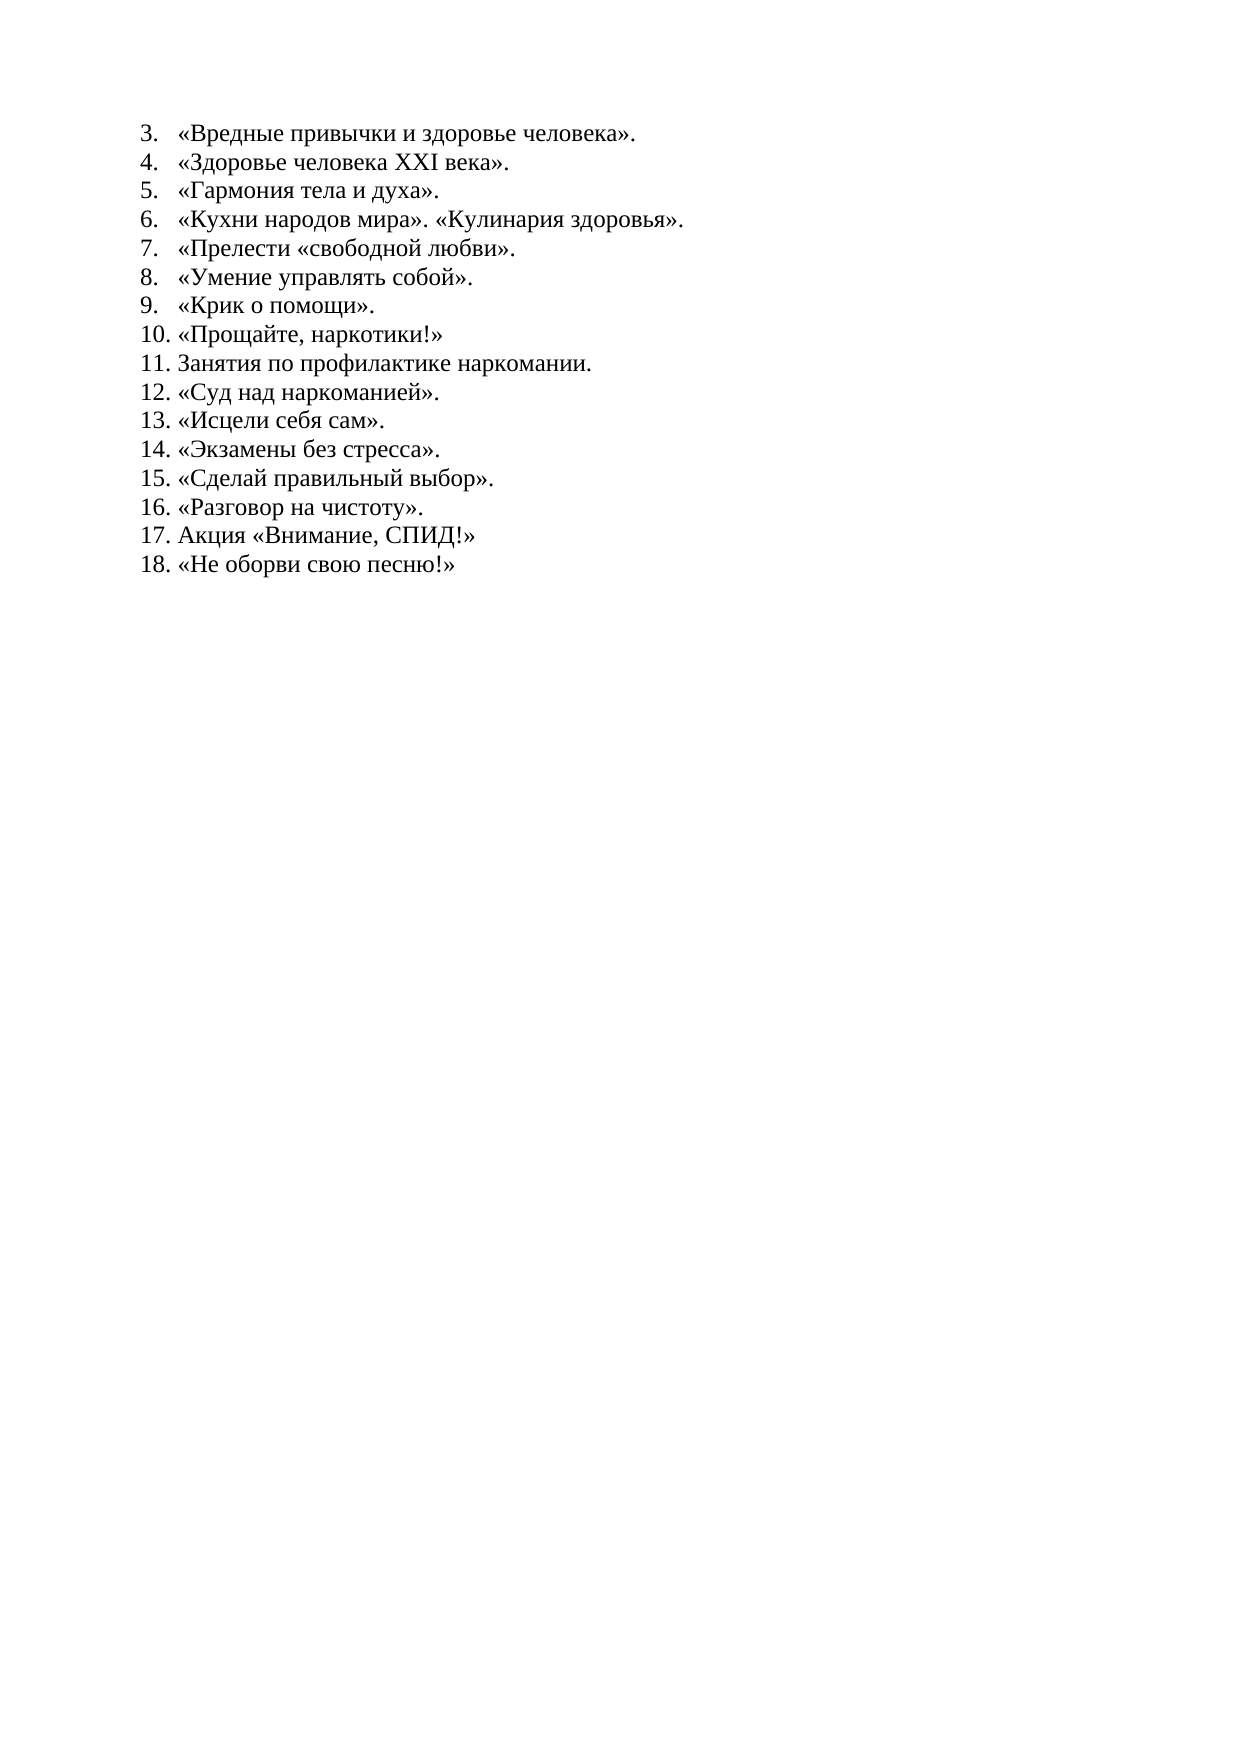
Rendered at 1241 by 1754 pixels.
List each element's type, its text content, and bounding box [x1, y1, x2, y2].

list «Экзамены без стресса». [140, 434, 1152, 463]
list «Гармония тела и духа». [140, 176, 1152, 204]
list «Не оборви свою песню!» [140, 549, 1152, 578]
list «Умение управлять собой». [140, 262, 1152, 291]
list «Суд над наркоманией». [140, 377, 1152, 406]
list «Разговор на чистоту». [140, 492, 1152, 521]
list «Крик о помощи». [140, 291, 1152, 319]
list «Прелести «свободной любви». [140, 233, 1152, 262]
list Занятия по профилактике наркомании. [140, 348, 1152, 377]
list «Здоровье человека XXI века». [140, 147, 1152, 176]
list «Кухни народов мира». «Кулинария здоровья». [140, 204, 1152, 233]
list «Исцели себя сам». [140, 406, 1152, 434]
list Акция «Внимание, СПИД!» [140, 521, 1152, 549]
list «Прощайте, наркотики!» [140, 319, 1152, 348]
list «Вредные привычки и здоровье человека». [140, 118, 1152, 147]
list «Сделай правильный выбор». [140, 463, 1152, 492]
